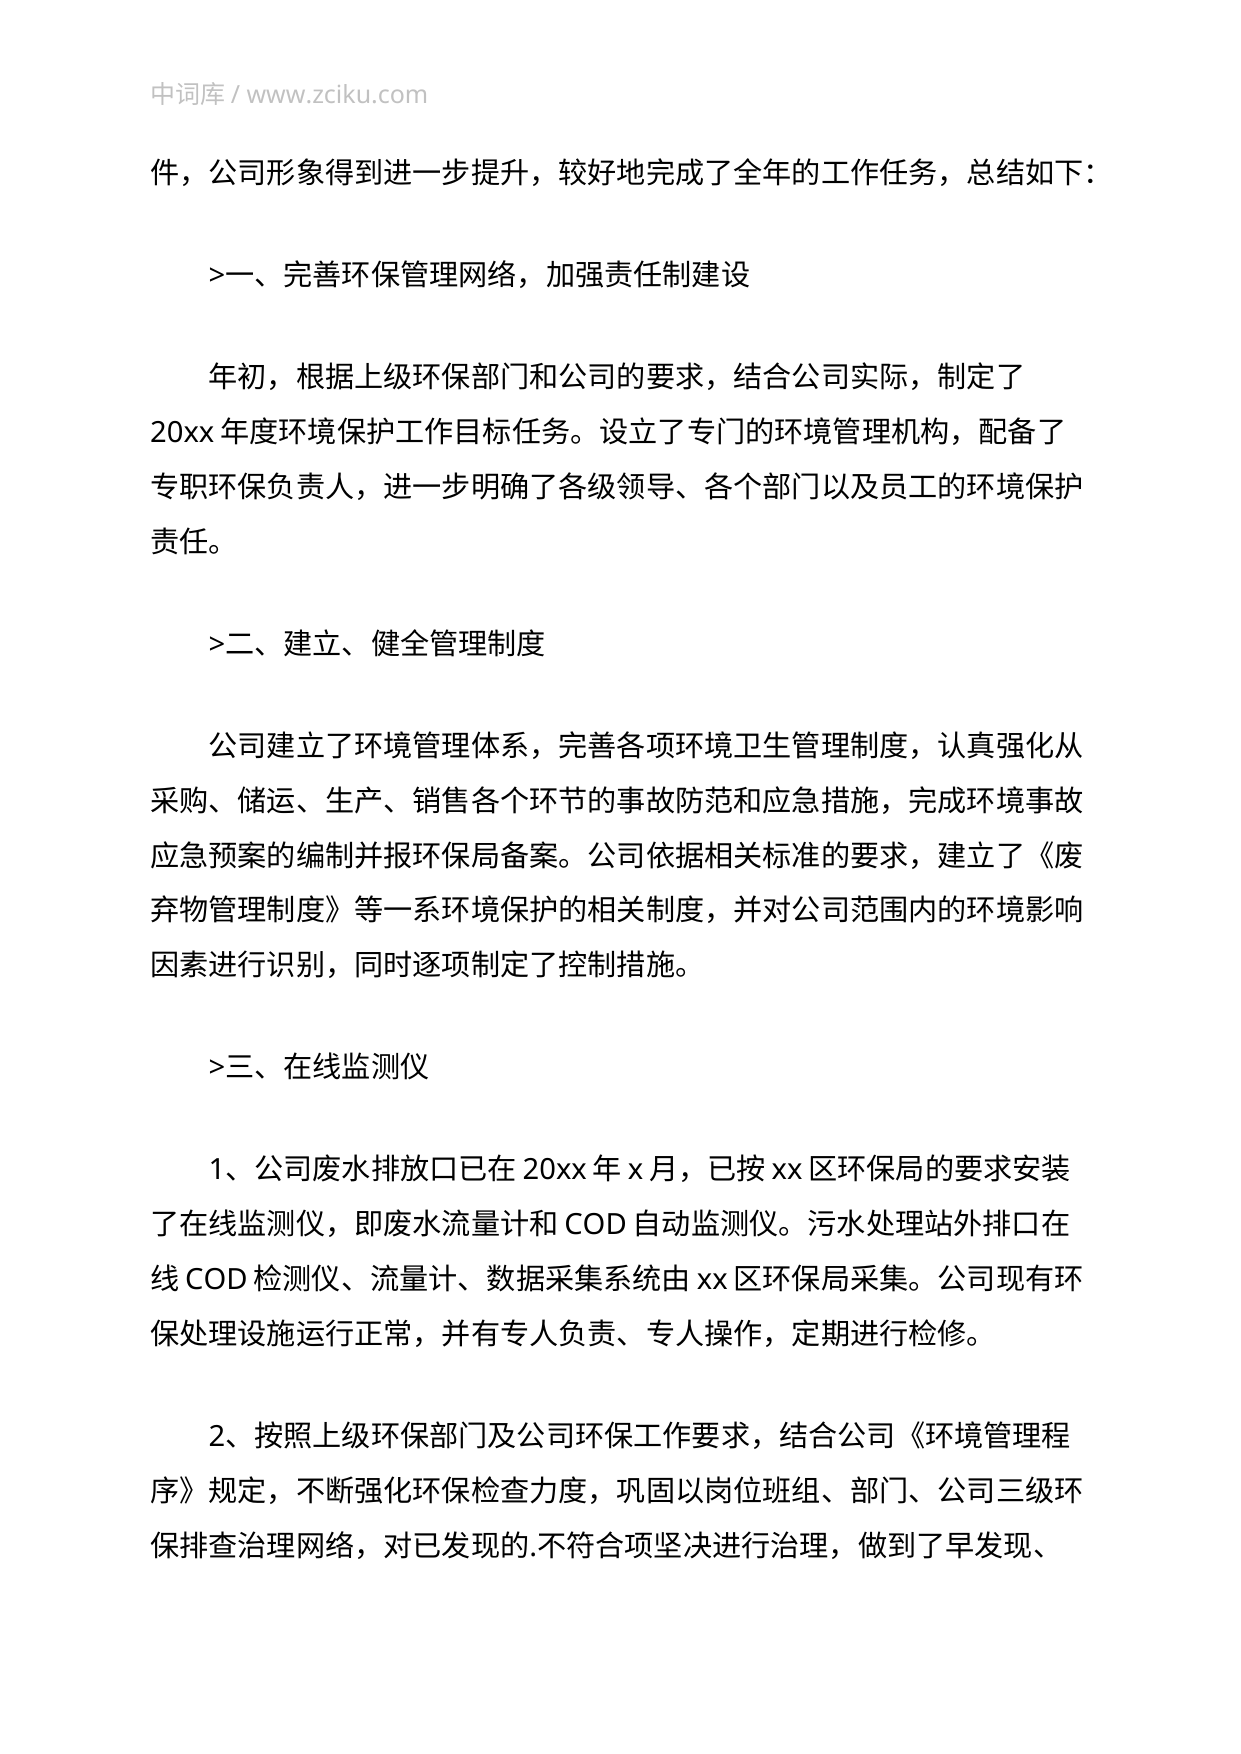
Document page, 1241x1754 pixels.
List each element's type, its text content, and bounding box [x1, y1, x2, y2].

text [150, 1412, 1090, 1565]
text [150, 150, 1090, 192]
text 1、公司废水排放口已在20xx年x月，已按xx区环保局的要求安装了在线监测仪，即废水流量计和COD自动监测仪。污水处理站外排口在线COD检测仪、流量计、数据采集系统由xx区环保局采集。公司现有环保处理设施运行正常，并有专人负责、专人操作，定期进行检修。 [150, 1146, 1090, 1353]
text 公司建立了环境管理体系，完善各项环境卫生管理制度，认真强化从采购、储运、生产、销售各个环节的事故防范和应急措施，完成环境事故应急预案的编制并报环保局备案。公司依据相关标准的要求，建立了《废弃物管理制度》等一系环境保护的相关制度，并对公司范围内的环境影响因素进行识别，同时逐项制定了控制措施。 [150, 722, 1090, 984]
text >一、完善环保管理网络，加强责任制建设 [150, 252, 1090, 294]
text >二、建立、健全管理制度 [150, 620, 1090, 663]
text >三、在线监测仪 [150, 1044, 1090, 1086]
text 年初，根据上级环保部门和公司的要求，结合公司实际，制定了20xx年度环境保护工作目标任务。设立了专门的环境管理机构，配备了专职环保负责人，进一步明确了各级领导、各个部门以及员工的环境保护责任。 [150, 354, 1090, 561]
